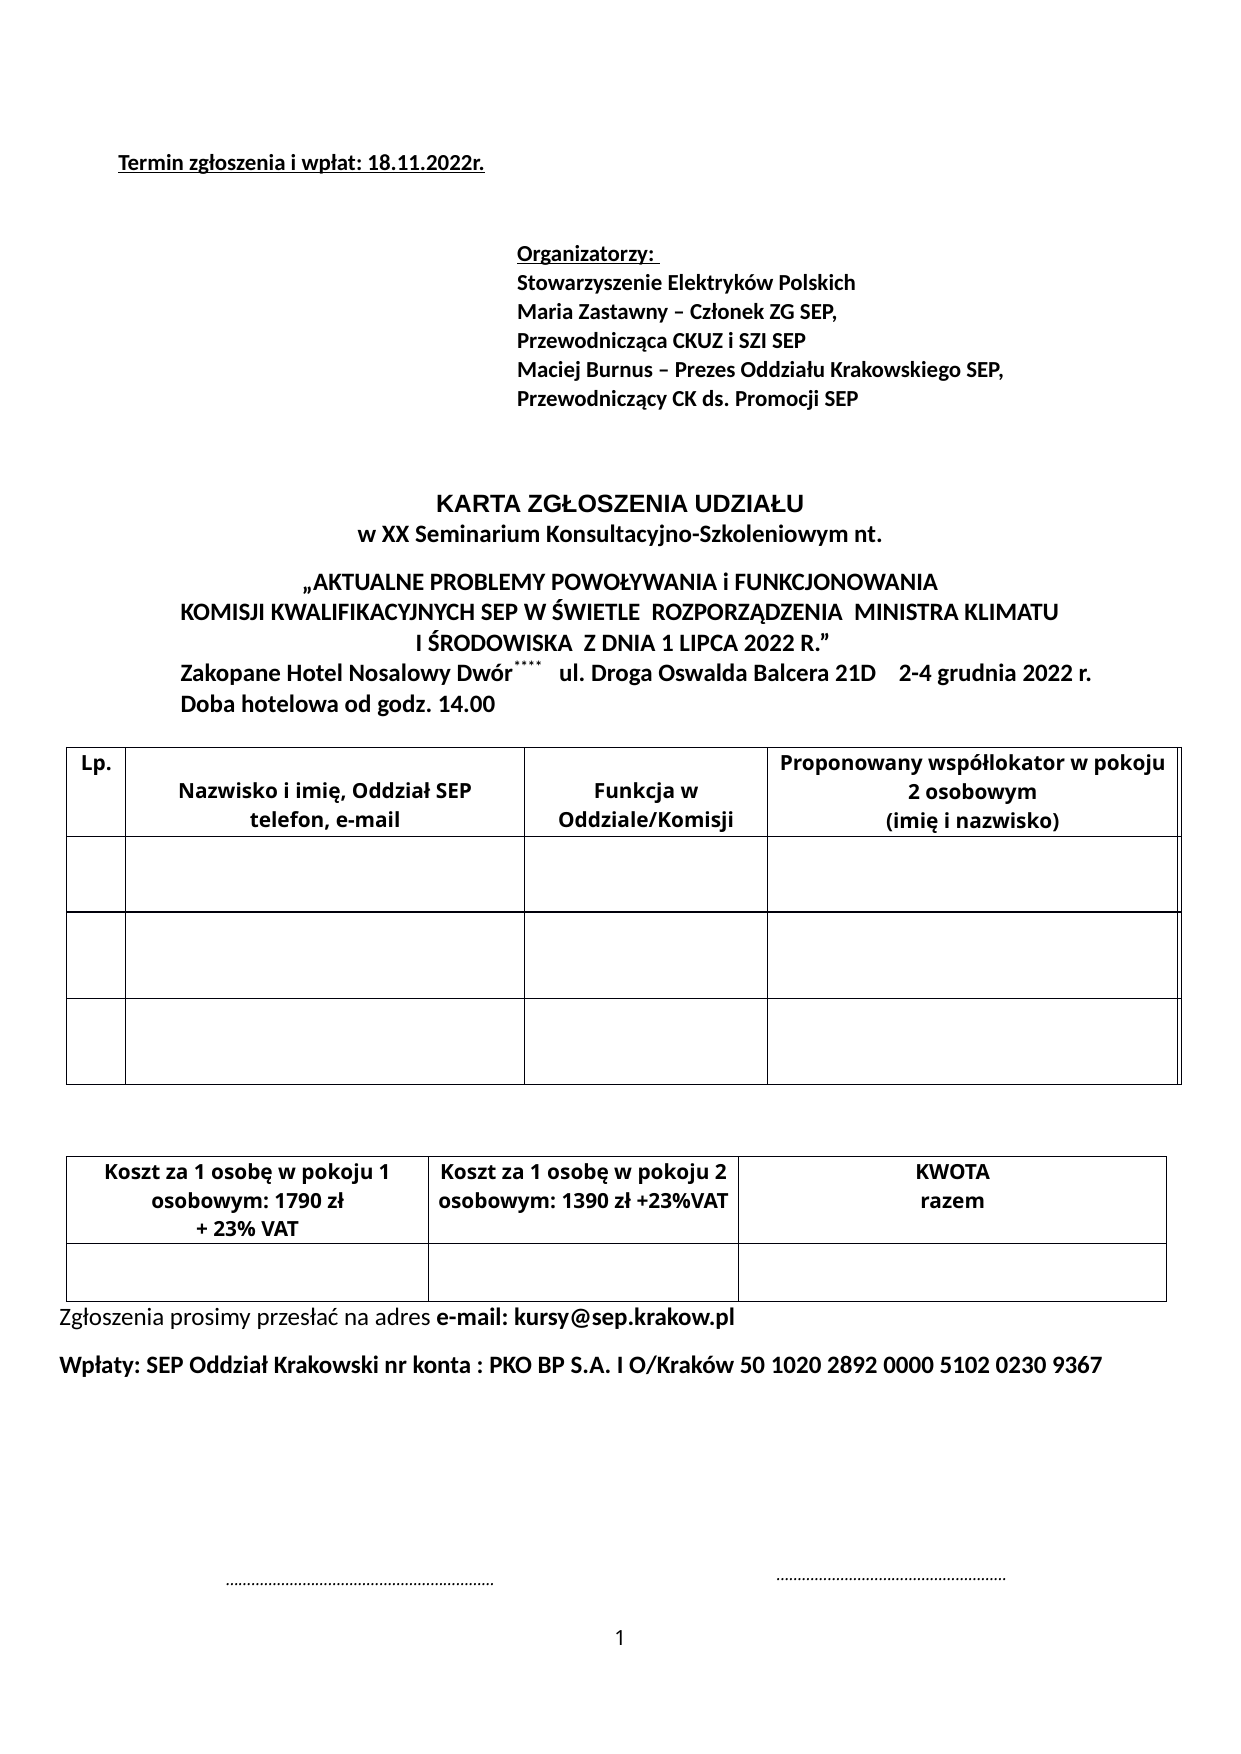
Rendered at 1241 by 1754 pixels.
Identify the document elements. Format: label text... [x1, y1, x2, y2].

table_cell [768, 913, 1177, 998]
text I ŚRODOWISKA Z DNIA 1 LIPCA 2022 R.” [118, 627, 1122, 657]
table_header Proponowany współlokator w pokoju 2 osobowym (imię i nazwisko) [768, 748, 1177, 836]
text Wpłaty: SEP Oddział Krakowski nr konta : PKO BP S.A. I O/Kraków 50 1020 2892 0000 5102 0230 9367 [59, 1349, 1122, 1380]
table_cell [67, 999, 125, 1084]
table_cell [67, 837, 125, 911]
text Zakopane Hotel Nosalowy Dwór**** ul. Droga Oswalda Balcera 21D 2-4 grudnia 2022 r. [118, 657, 1122, 688]
table_cell [768, 837, 1177, 911]
text KOMISJI KWALIFIKACYJNYCH SEP W ŚWIETLE ROZPORZĄDZENIA MINISTRA KLIMATU [118, 596, 1122, 627]
text Stowarzyszenie Elektryków Polskich [517, 268, 1122, 296]
table_cell [525, 837, 767, 911]
table_header Koszt za 1 osobę w pokoju 1 osobowym: 1790 zł + 23% VAT [67, 1157, 428, 1243]
table_header KWOTA razem [739, 1157, 1166, 1243]
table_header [89, 1426, 634, 1591]
text Przewodnicząca CKUZ i SZI SEP [517, 326, 1122, 354]
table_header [634, 1426, 1152, 1591]
table_cell [126, 913, 524, 998]
table_cell [126, 837, 524, 911]
table_header Funkcja w Oddziale/Komisji [525, 748, 767, 836]
table_header Nazwisko i imię, Oddział SEP telefon, e-mail [126, 748, 524, 836]
table_header Lp. [67, 748, 125, 836]
table_cell [126, 999, 524, 1084]
text Maria Zastawny – Członek ZG SEP, [517, 297, 1122, 325]
table_cell [525, 999, 767, 1084]
subtitle KARTA ZGŁOSZENIA UDZIAŁU [118, 489, 1122, 518]
text Termin zgłoszenia i wpłat: 18.11.2022r. [118, 148, 1122, 176]
text w XX Seminarium Konsultacyjno-Szkoleniowym nt. [118, 518, 1122, 548]
table_header Koszt za 1 osobę w pokoju 2 osobowym: 1390 zł +23%VAT [429, 1157, 738, 1243]
table_cell [739, 1244, 1166, 1301]
text Zgłoszenia prosimy przesłać na adres e-mail: kursy@sep.krakow.pl [59, 1302, 1122, 1332]
text Maciej Burnus – Prezes Oddziału Krakowskiego SEP, Przewodniczący CK ds. Promocji SEP [517, 355, 1122, 412]
text „AKTUALNE PROBLEMY POWOŁYWANIA i FUNKCJONOWANIA [118, 566, 1122, 596]
text Organizatorzy: [118, 239, 1122, 267]
table_cell [67, 1244, 428, 1301]
table_cell [67, 913, 125, 998]
table_cell [768, 999, 1177, 1084]
text Doba hotelowa od godz. 14.00 [118, 688, 1122, 718]
table_cell [429, 1244, 738, 1301]
table_cell [525, 913, 767, 998]
